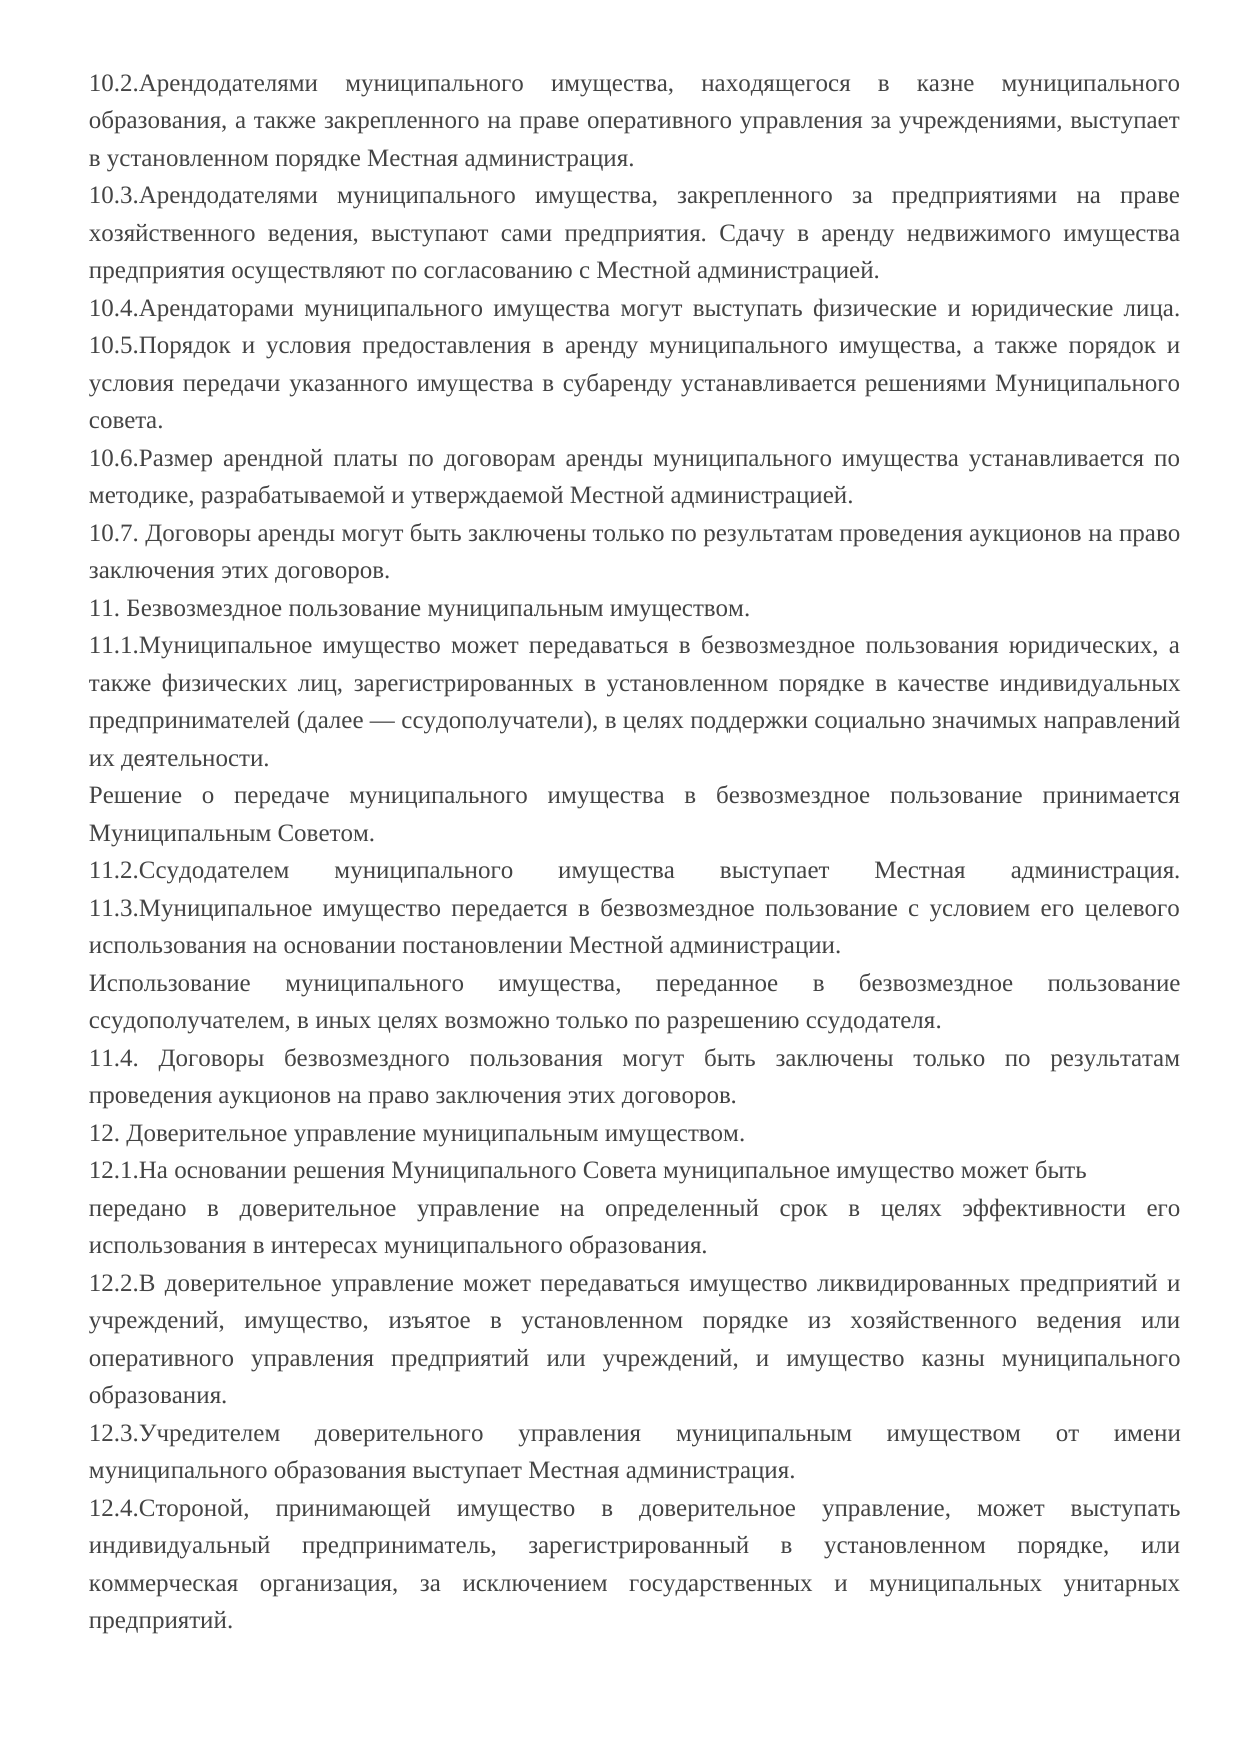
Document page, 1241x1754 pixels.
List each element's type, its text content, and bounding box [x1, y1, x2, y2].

text 11. Безвозмездное пользование муниципальным имуществом. [89, 584, 1181, 622]
text 11.1.Муниципальное имущество может передаваться в безвозмездное пользования юридических, а также физических лиц, зарегистрированных в установленном порядке в качестве индивидуальных предпринимателей (далее — ссудополучатели), в целях поддержки социально значимых направлений их деятельности. [89, 622, 1181, 772]
text 11.4. Договоры безвозмездного пользования могут быть заключены только по результатам проведения аукционов на право заключения этих договоров. [89, 1034, 1181, 1109]
text 10.4.Арендаторами муниципального имущества могут выступать физические и юридические лица. 10.5.Порядок и условия предоставления в аренду муниципального имущества, а также порядок и условия передачи указанного имущества в субаренду устанавливается решениями Муниципального совета. 10.6.Размер арендной платы по договорам аренды муниципального имущества устанавливается по методике, разрабатываемой и утверждаемой Местной администрацией. [89, 284, 1181, 509]
text 12.2.В доверительное управление может передаваться имущество ликвидированных предприятий и учреждений, имущество, изъятое в установленном порядке из хозяйственного ведения или оперативного управления предприятий или учреждений, и имущество казны муниципального образования. 12.3.Учредителем доверительного управления муниципальным имуществом от имени муниципального образования выступает Местная администрация. [89, 1259, 1181, 1484]
text 10.3.Арендодателями муниципального имущества, закрепленного за предприятиями на праве хозяйственного ведения, выступают сами предприятия. Сдачу в аренду недвижимого имущества предприятия осуществляют по согласованию с Местной администрацией. [89, 172, 1181, 284]
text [89, 1484, 1181, 1634]
text Использование муниципального имущества, переданное в безвозмездное пользование ссудополучателем, в иных целях возможно только по разрешению ссудодателя. [89, 959, 1181, 1034]
text 12. Доверительное управление муниципальным имуществом. [89, 1109, 1181, 1147]
text Решение о передаче муниципального имущества в безвозмездное пользование принимается Муниципальным Советом. [89, 772, 1181, 847]
text 11.2.Ссудодателем муниципального имущества выступает Местная администрация. 11.3.Муниципальное имущество передается в безвозмездное пользование с условием его целевого использования на основании постановлении Местной администрации. [89, 847, 1181, 959]
text передано в доверительное управление на определенный срок в целях эффективности его использования в интересах муниципального образования. [89, 1184, 1181, 1259]
text 12.1.На основании решения Муниципального Совета муниципальное имущество может быть [89, 1147, 1181, 1184]
text 10.7. Договоры аренды могут быть заключены только по результатам проведения аукционов на право заключения этих договоров. [89, 509, 1181, 584]
text 10.2.Арендодателями муниципального имущества, находящегося в казне муниципального образования, а также закрепленного на праве оперативного управления за учреждениями, выступает в установленном порядке Местная администрация. [89, 59, 1181, 172]
